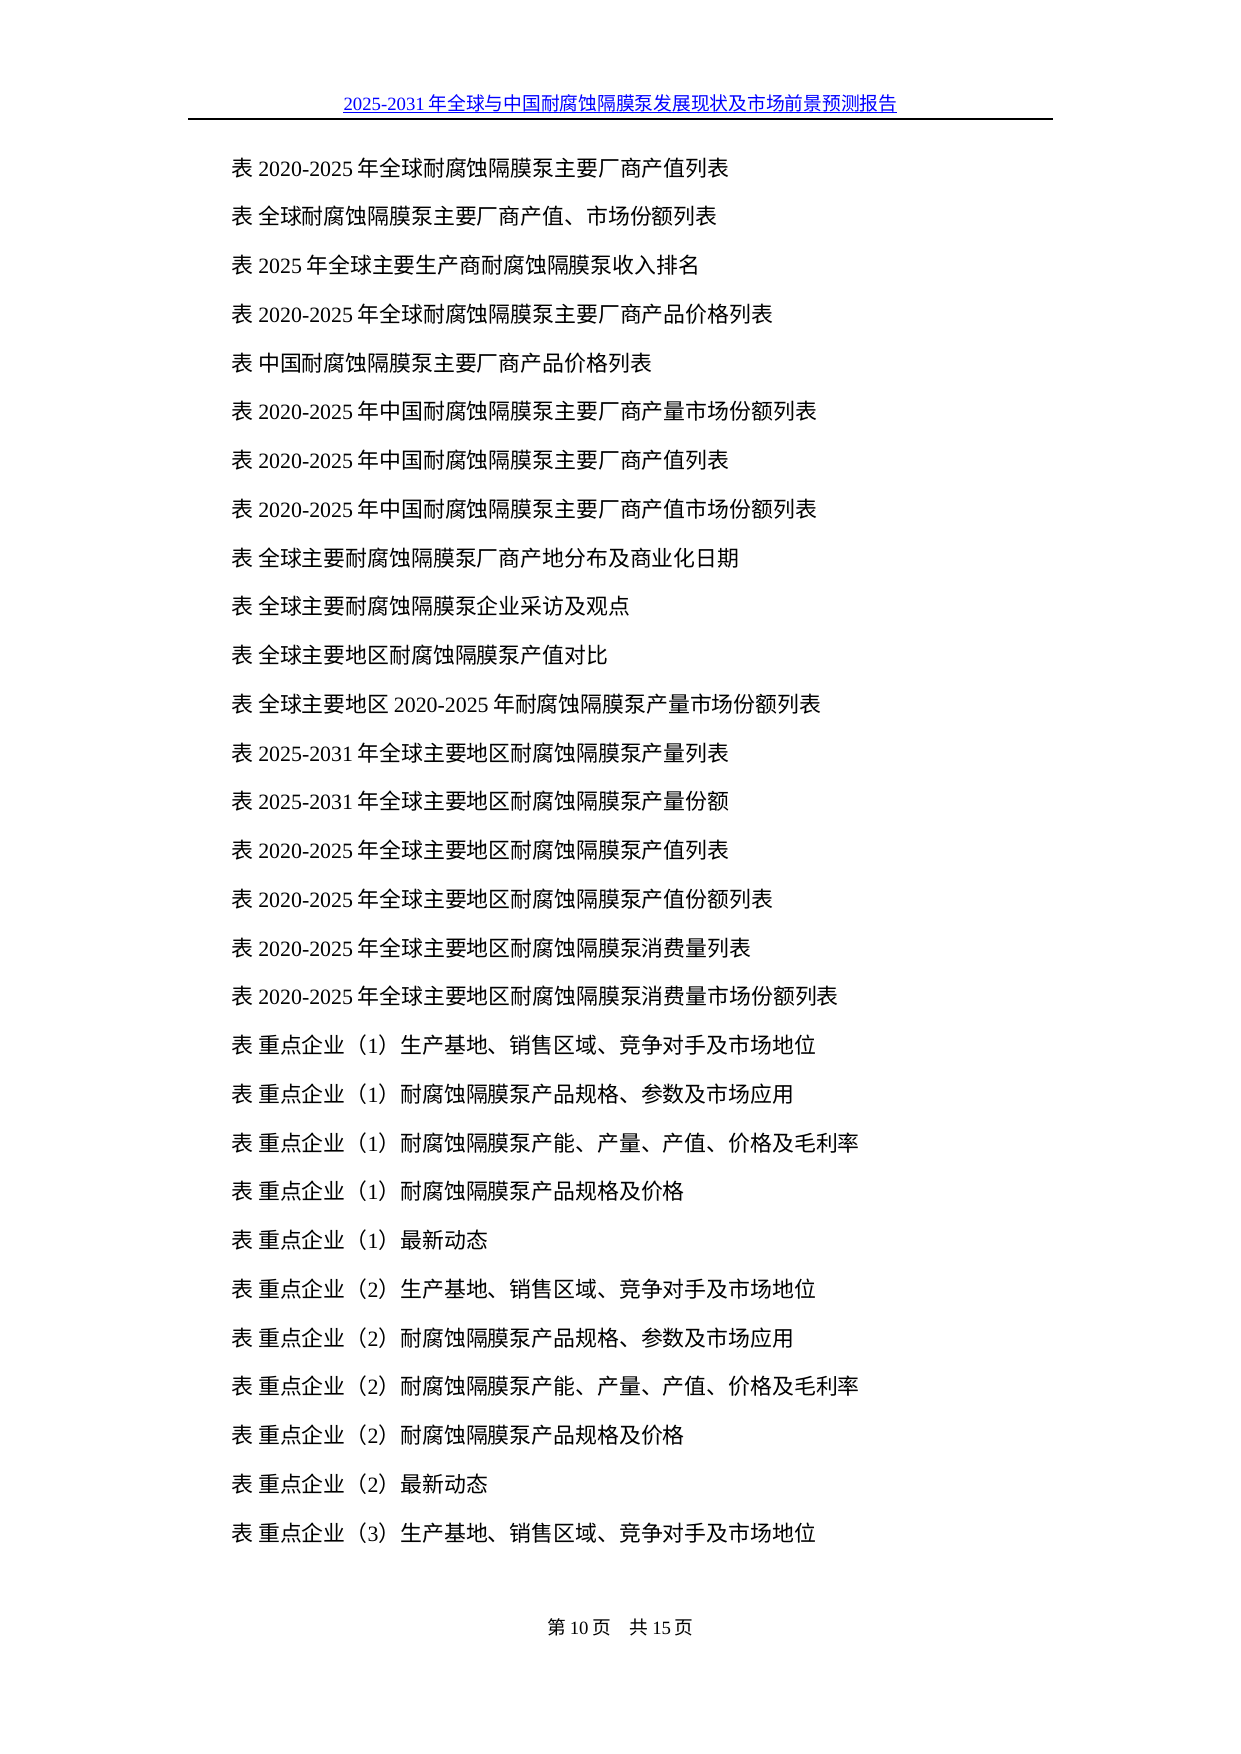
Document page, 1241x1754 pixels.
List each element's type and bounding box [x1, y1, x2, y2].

text [187, 150, 1053, 1548]
